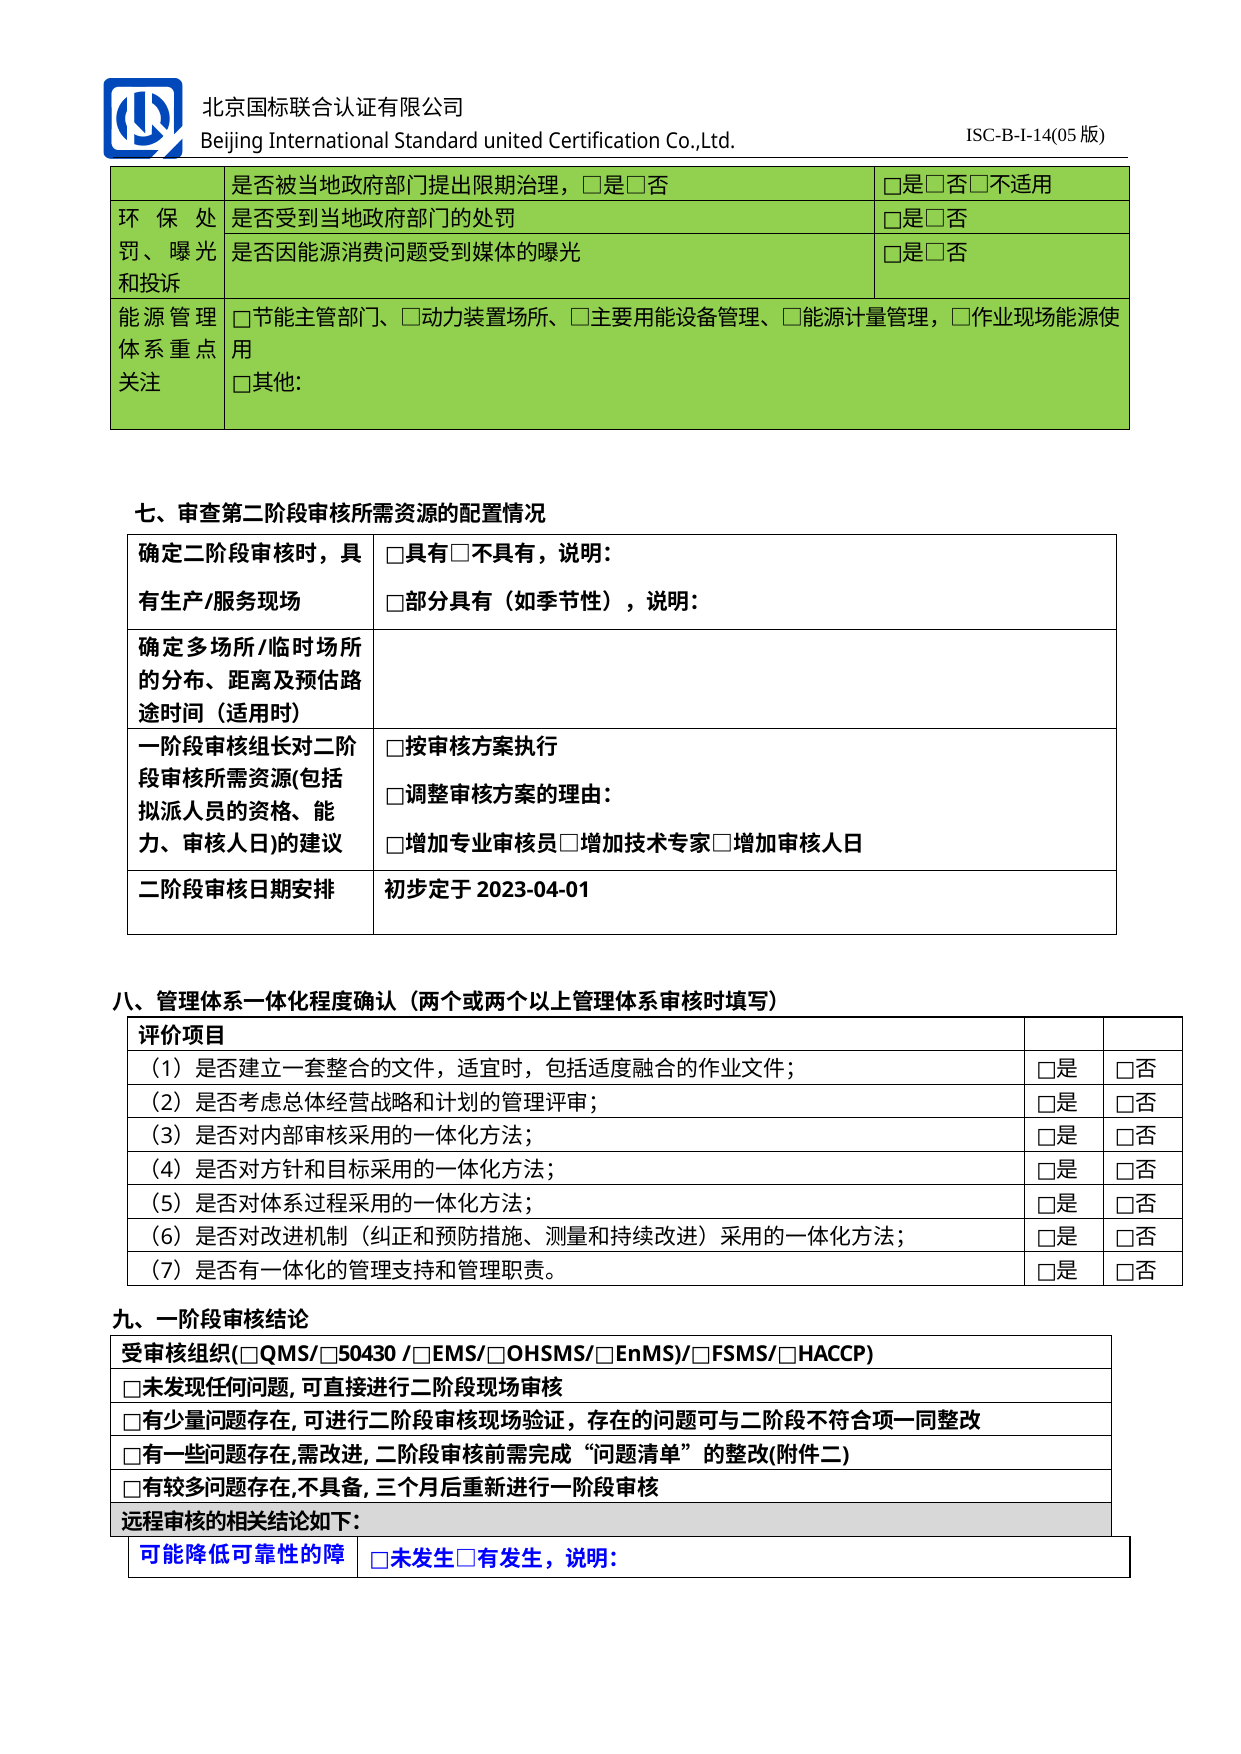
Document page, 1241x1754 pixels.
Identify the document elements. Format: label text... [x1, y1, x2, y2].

table_header □具有□不具有，说明： □部分具有（如季节性），说明： [374, 535, 1116, 629]
table_header 确定二阶段审核时，具有生产/服务现场 [128, 535, 373, 629]
table_cell [374, 630, 1116, 728]
table_cell 是否受到当地政府部门的处罚 [225, 201, 874, 233]
table_cell □否 [1104, 1252, 1182, 1285]
table_cell （1）是否建立一套整合的文件，适宜时，包括适度融合的作业文件； [128, 1051, 1024, 1083]
table_header 评价项目 [128, 1018, 1024, 1050]
table_cell □未发生□有发生，说明： [358, 1537, 1129, 1577]
picture [103, 78, 183, 159]
text 七、审查第二阶段审核所需资源的配置情况 [112, 495, 1128, 528]
table_header [1104, 1018, 1182, 1050]
table_cell （6）是否对改进机制（纠正和预防措施、测量和持续改进）采用的一体化方法； [128, 1219, 1024, 1251]
table_cell □是 [1025, 1185, 1103, 1218]
table_cell 可能降低可靠性的障碍 [129, 1537, 357, 1577]
table_cell 是否因能源消费问题受到媒体的曝光 [225, 234, 874, 298]
text 九、一阶段审核结论 [112, 1302, 1128, 1334]
table_cell □是□否 [875, 201, 1129, 233]
table_cell □节能主管部门、□动力装置场所、□主要用能设备管理、□能源计量管理，□作业现场能源使用 □其他： [225, 299, 1129, 429]
table_cell □否 [1104, 1085, 1182, 1117]
table_cell □否 [1104, 1219, 1182, 1251]
table_cell □是 [1025, 1219, 1103, 1251]
table_cell □是 [1025, 1085, 1103, 1117]
table_cell □是□否□不适用 [875, 167, 1129, 200]
table_cell 环保处罚、曝光和投诉 [111, 201, 224, 298]
table_cell 二阶段审核日期安排 [128, 871, 373, 934]
table_cell 一阶段审核组长对二阶段审核所需资源(包括拟派人员的资格、能力、审核人日)的建议 [128, 729, 373, 870]
table_cell □是 [1025, 1152, 1103, 1184]
table_cell 是否被当地政府部门提出限期治理，□是□否 [225, 167, 874, 200]
table_cell （4）是否对方针和目标采用的一体化方法； [128, 1152, 1024, 1184]
table_cell □有少量问题存在, 可进行二阶段审核现场验证，存在的问题可与二阶段不符合项一同整改 [111, 1403, 1111, 1435]
table_cell □否 [1104, 1118, 1182, 1151]
table_cell 初步定于2023-04-01 [374, 871, 1116, 934]
table_cell （3）是否对内部审核采用的一体化方法； [128, 1118, 1024, 1151]
table_header [1025, 1018, 1103, 1050]
table_cell （5）是否对体系过程采用的一体化方法； [128, 1185, 1024, 1218]
table_cell □有较多问题存在,不具备, 三个月后重新进行一阶段审核 [111, 1470, 1111, 1502]
table_cell □是 [1025, 1118, 1103, 1151]
table_cell □否 [1104, 1185, 1182, 1218]
table_cell □是 [1025, 1051, 1103, 1083]
table_cell □是 [1025, 1252, 1103, 1285]
table_cell □未发现任何问题, 可直接进行二阶段现场审核 [111, 1369, 1111, 1402]
table_cell □是□否 [875, 234, 1129, 298]
table_cell □否 [1104, 1152, 1182, 1184]
table_cell □否 [1104, 1051, 1182, 1083]
table_cell □有一些问题存在,需改进, 二阶段审核前需完成“问题清单”的整改(附件二) [111, 1436, 1111, 1469]
table_header 受审核组织(□QMS/□50430 /□EMS/□OHSMS/□EnMS)/□FSMS/□HACCP) [111, 1336, 1111, 1368]
text 八、管理体系一体化程度确认（两个或两个以上管理体系审核时填写） [112, 984, 1128, 1016]
table_cell □按审核方案执行 □调整审核方案的理由： □增加专业审核员□增加技术专家□增加审核人日 [374, 729, 1116, 870]
table_cell 远程审核的相关结论如下： [111, 1503, 1111, 1536]
table_cell （2）是否考虑总体经营战略和计划的管理评审； [128, 1085, 1024, 1117]
table_cell 确定多场所/临时场所的分布、距离及预估路途时间（适用时） [128, 630, 373, 728]
table_cell （7）是否有一体化的管理支持和管理职责。 [128, 1252, 1024, 1285]
table_cell 能源管理体系重点关注 [111, 299, 224, 429]
